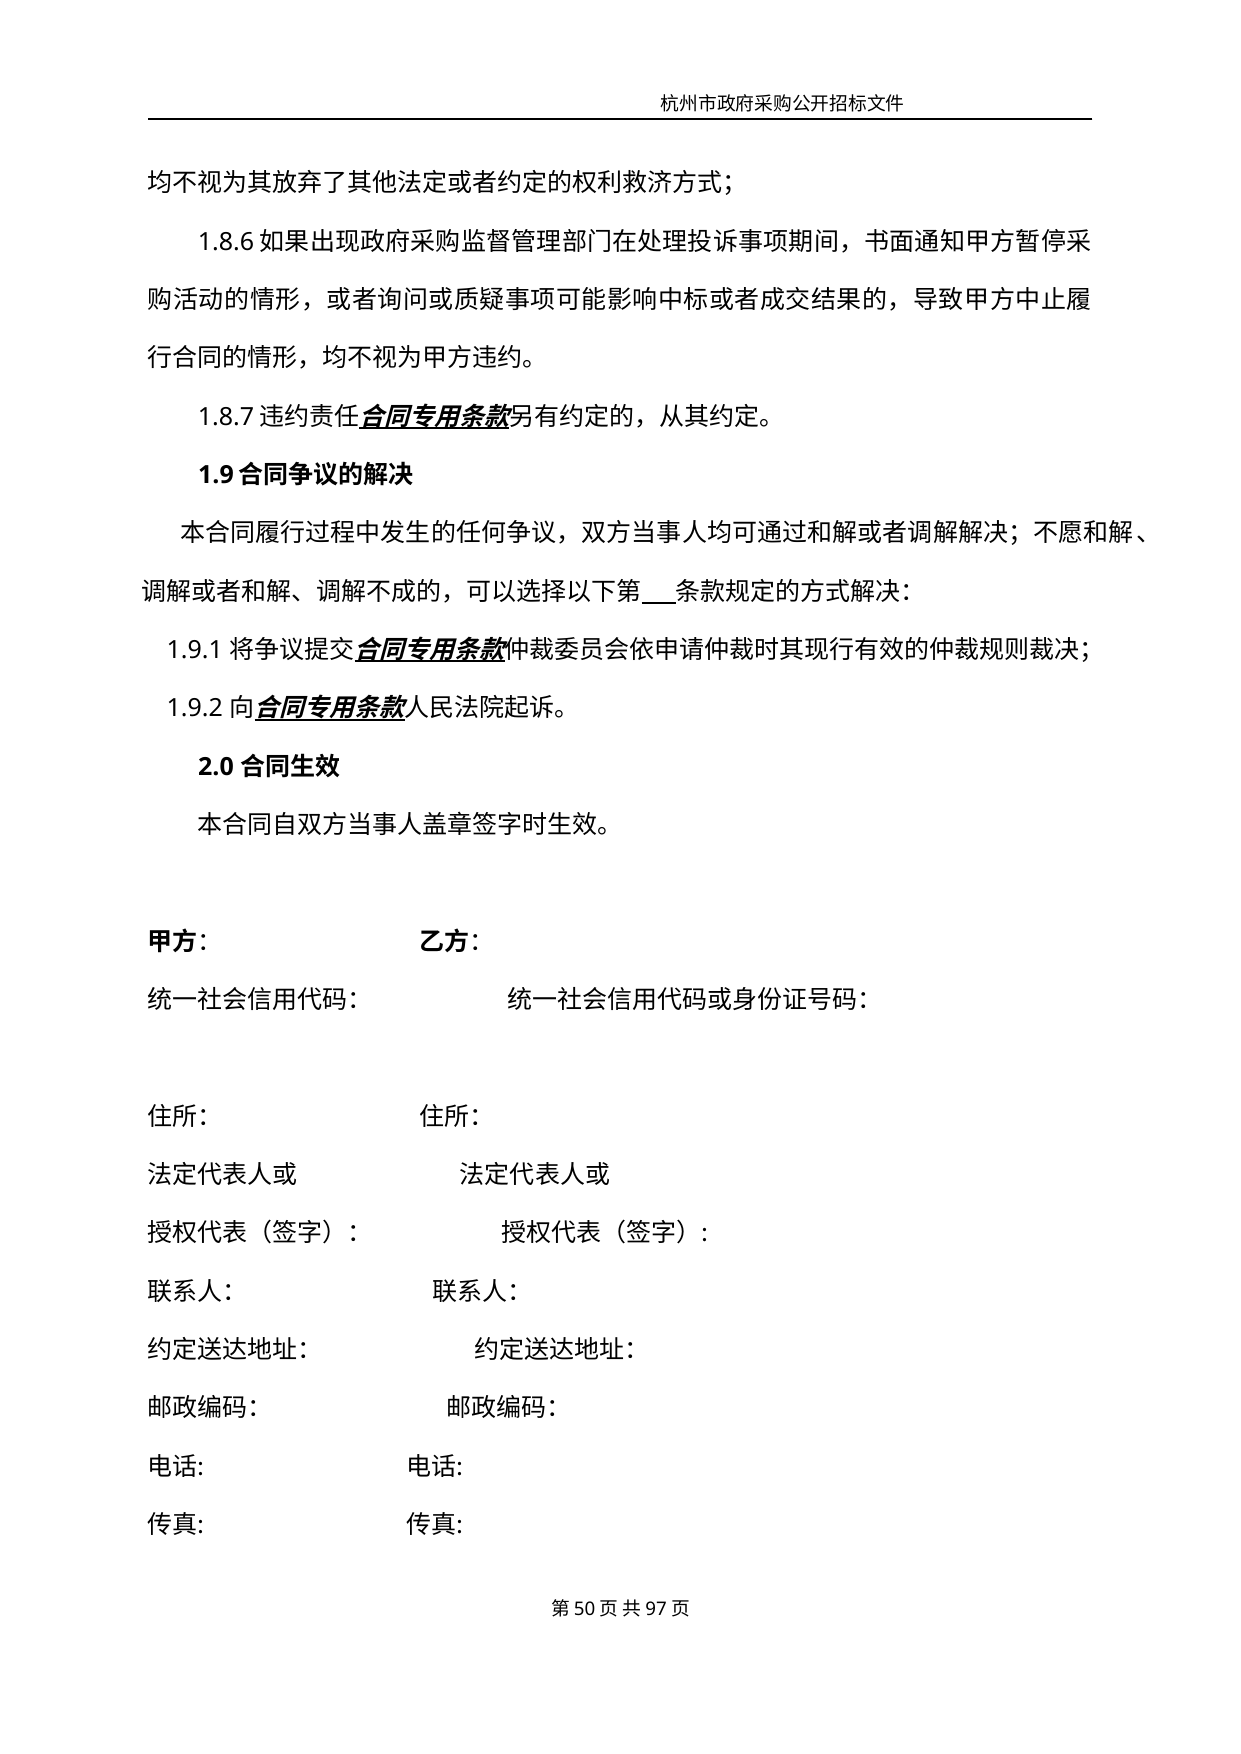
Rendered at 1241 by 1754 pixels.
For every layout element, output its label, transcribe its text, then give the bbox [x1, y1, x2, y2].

text 约定送达地址： 约定送达地址： [148, 1312, 1092, 1370]
text 邮政编码： 邮政编码： [148, 1370, 1092, 1428]
text 授权代表（签字）： 授权代表（签字）: [148, 1195, 1092, 1253]
text 1.9.1 将争议提交合同专用条款仲裁委员会依申请仲裁时其现行有效的仲裁规则裁决； [104, 612, 1136, 670]
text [148, 145, 1092, 203]
text 1.9合同争议的解决 [148, 437, 1092, 495]
text 甲方： 乙方： [148, 903, 1092, 962]
text 1.9.2 向合同专用条款人民法院起诉。 [104, 670, 1136, 728]
text 住所： 住所： [148, 1078, 1092, 1137]
text 法定代表人或 法定代表人或 [148, 1137, 1092, 1195]
text 传真: 传真: [148, 1487, 1092, 1545]
text 本合同履行过程中发生的任何争议，双方当事人均可通过和解或者调解解决；不愿和解、调解或者和解、调解不成的，可以选择以下第 条款规定的方式解决： [141, 495, 1136, 612]
text 2.0 合同生效 [148, 728, 1092, 787]
text 1.8.7违约责任合同专用条款另有约定的，从其约定。 [148, 378, 1136, 437]
text 电话: 电话: [148, 1428, 1092, 1487]
text 统一社会信用代码： 统一社会信用代码或身份证号码： [148, 962, 1092, 1020]
text 本合同自双方当事人盖章签字时生效。 [148, 787, 1092, 845]
text 1.8.6如果出现政府采购监督管理部门在处理投诉事项期间，书面通知甲方暂停采购活动的情形，或者询问或质疑事项可能影响中标或者成交结果的，导致甲方中止履行合同的情形，均不视为甲方违约。 [148, 203, 1092, 378]
text 联系人： 联系人： [148, 1253, 1092, 1312]
